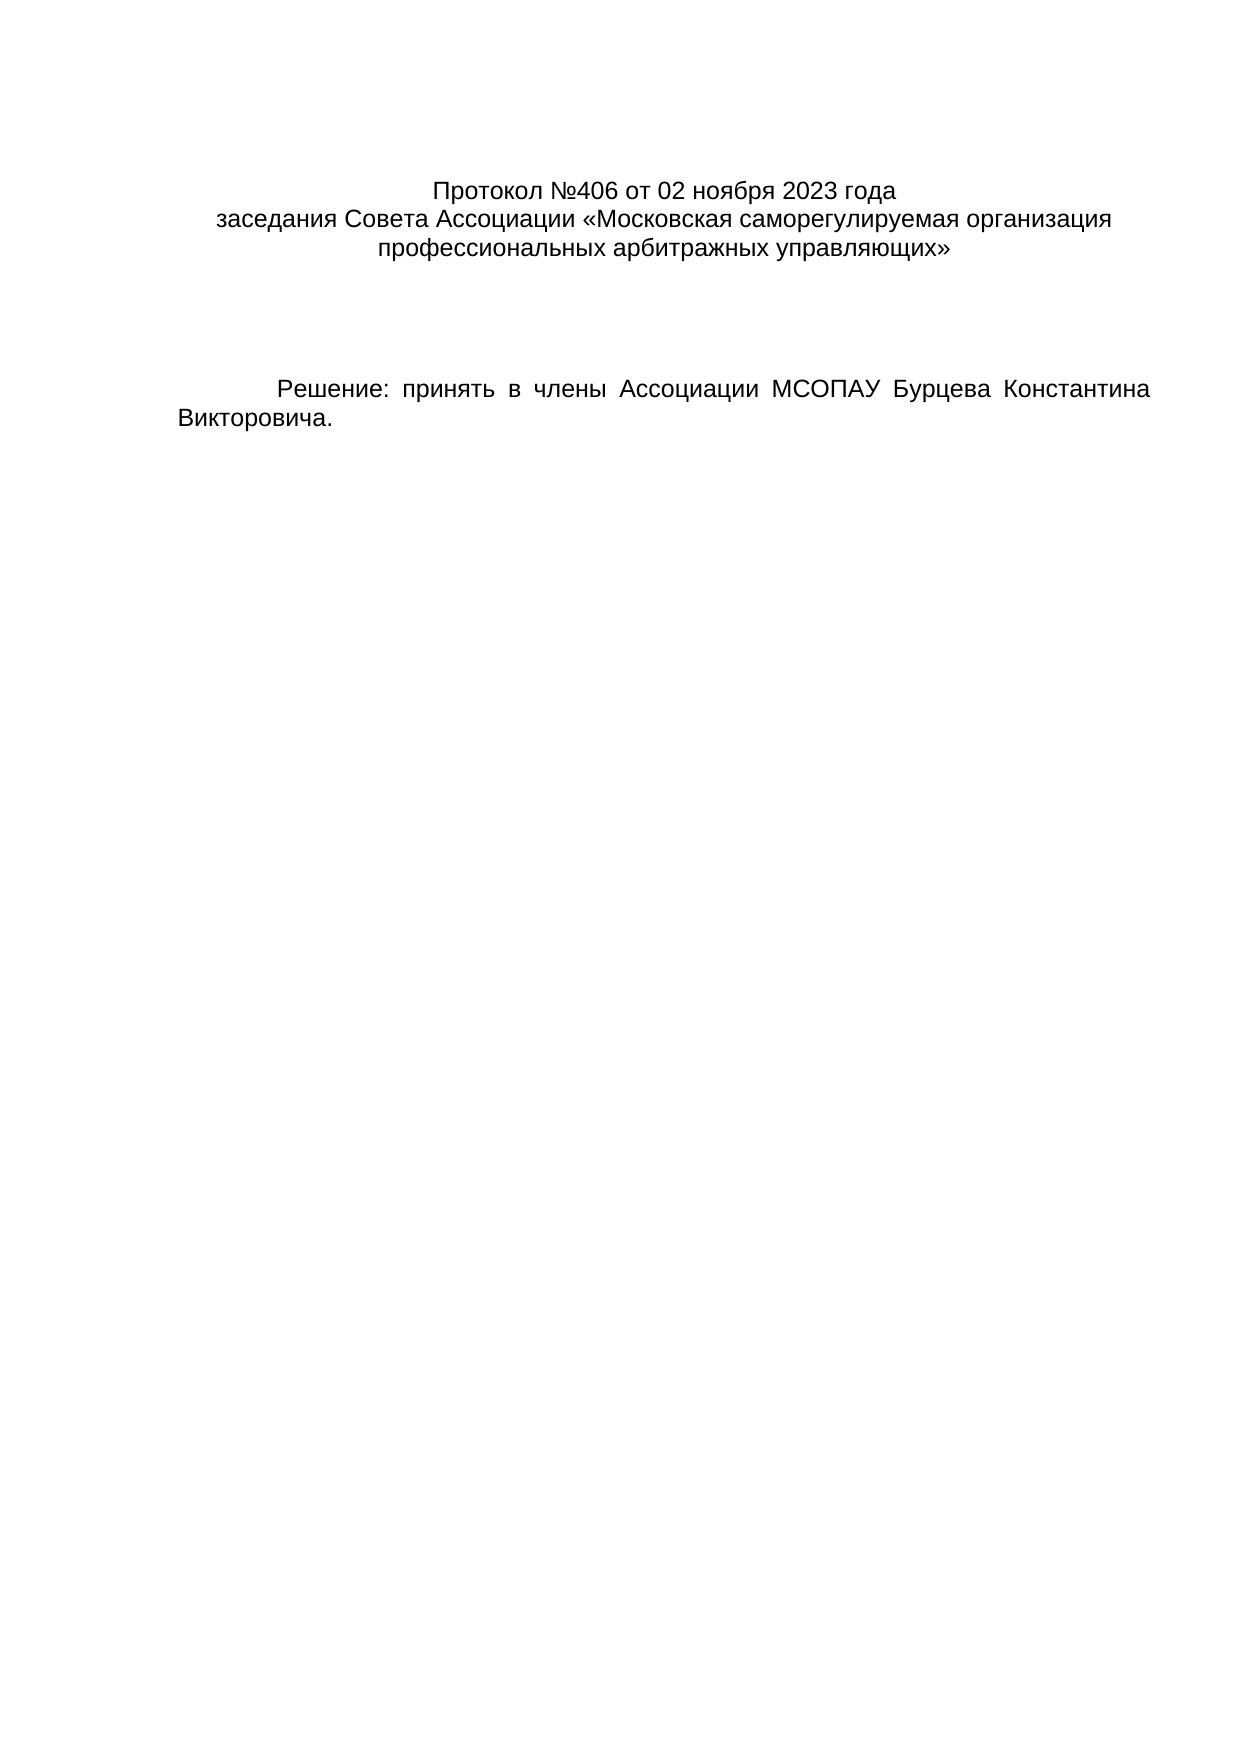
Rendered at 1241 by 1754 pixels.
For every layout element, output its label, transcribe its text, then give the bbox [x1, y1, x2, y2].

title заседания Совета Ассоциации «Московская саморегулируемая организация профессиональных арбитражных управляющих» [177, 204, 1152, 262]
title Протокол №406 от 02 ноября 2023 года [177, 176, 1152, 204]
text Решение: принять в члены Ассоциации МСОПАУ Бурцева Константина Викторовича. [177, 374, 1152, 432]
